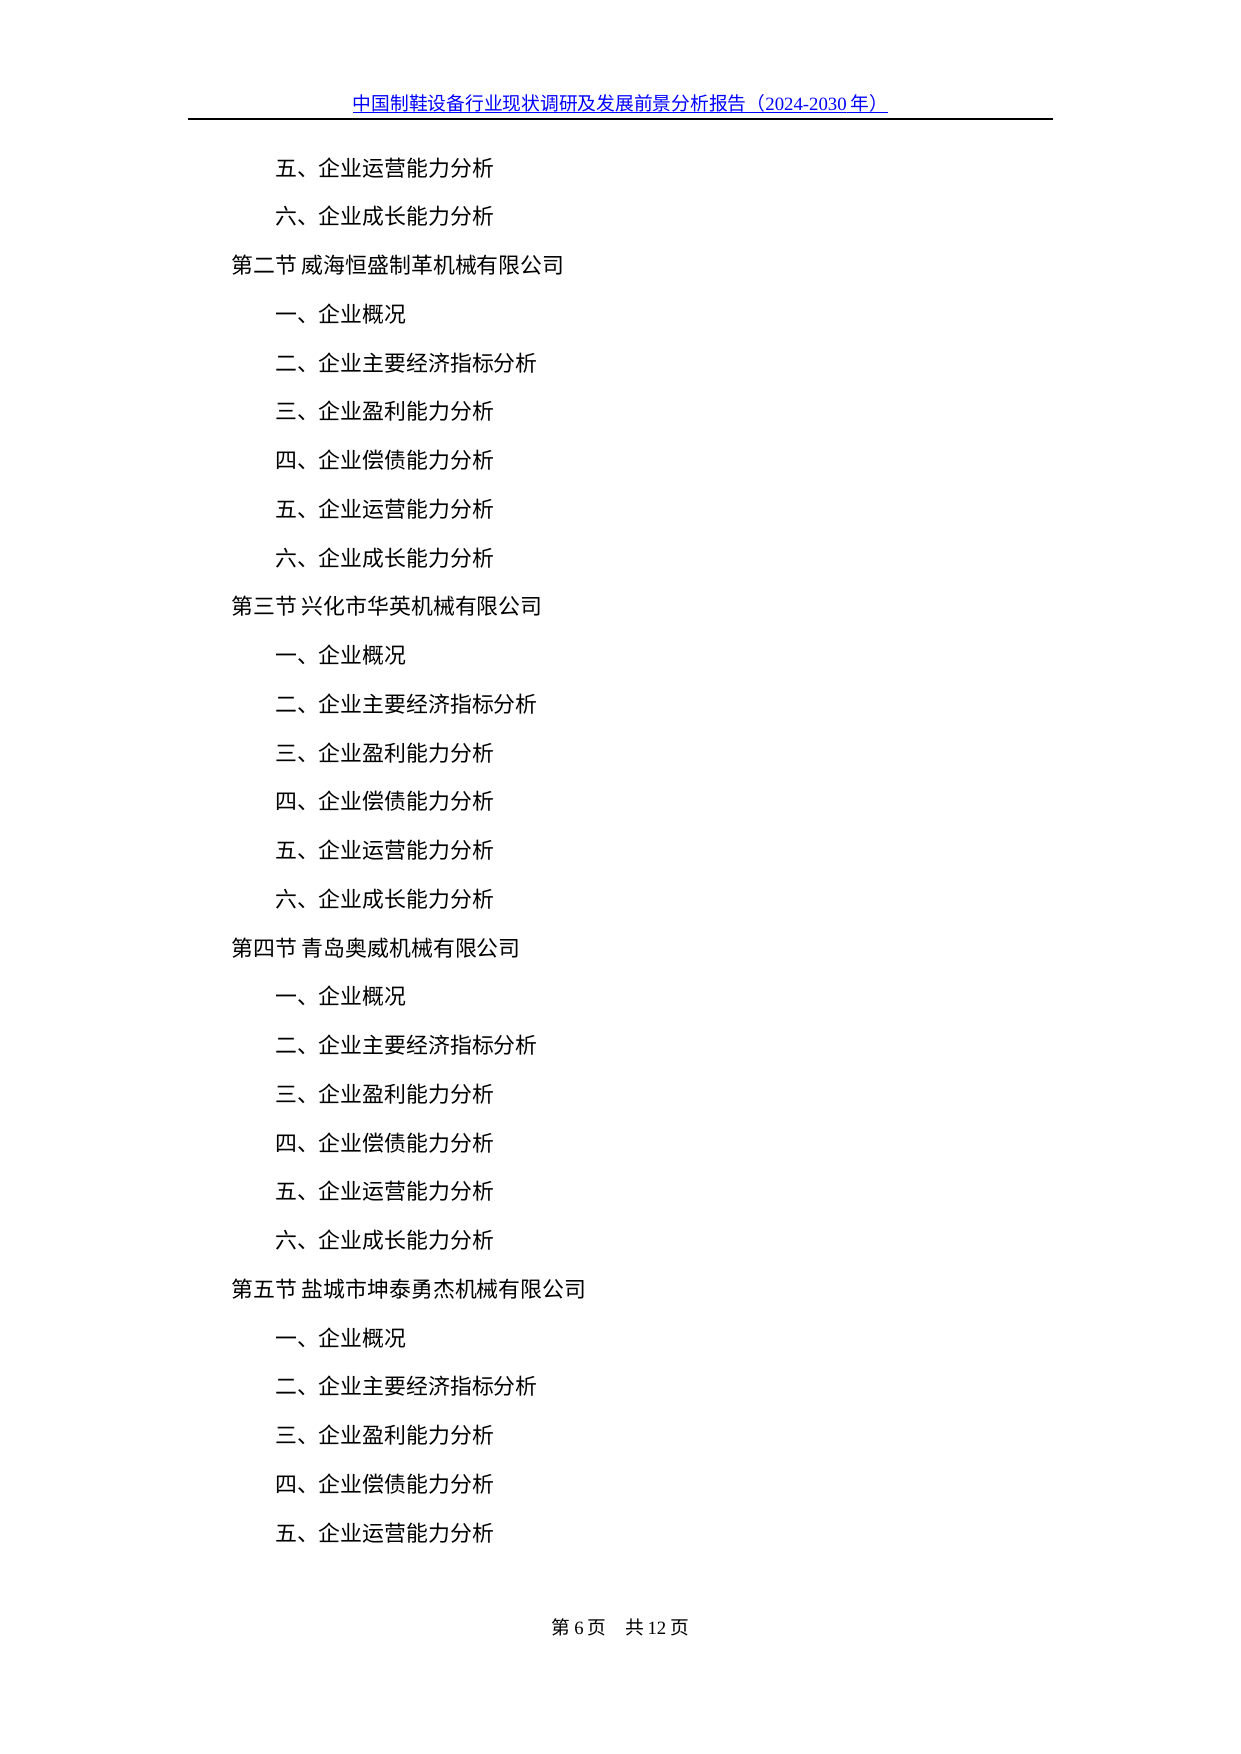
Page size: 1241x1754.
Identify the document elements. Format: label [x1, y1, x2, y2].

text [187, 150, 1053, 1548]
